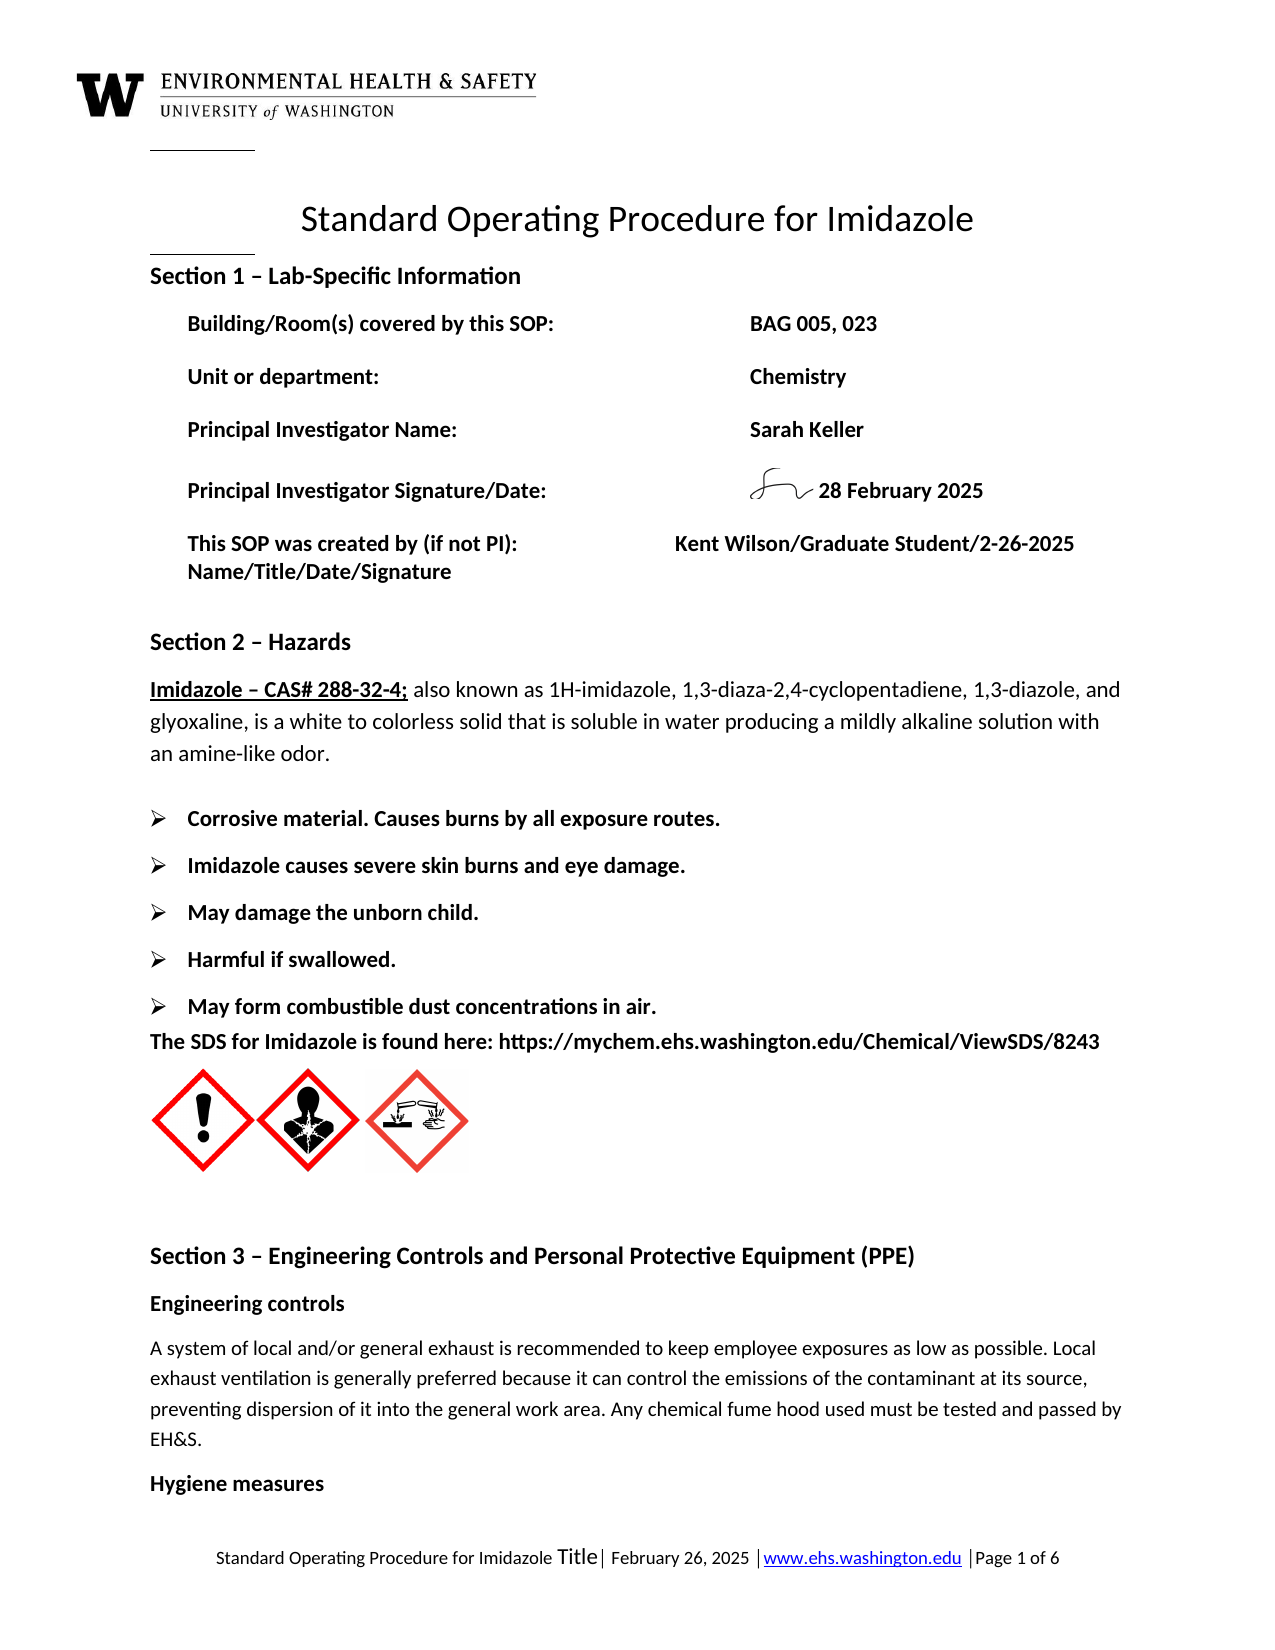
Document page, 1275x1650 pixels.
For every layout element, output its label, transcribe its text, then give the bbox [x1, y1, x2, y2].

text Building/Room(s) covered by this SOP: BAG 005, 023 [187, 309, 1125, 337]
list Corrosive material. Causes burns by all exposure routes. [150, 792, 1125, 839]
text The SDS for Imidazole is found here: https://mychem.ehs.washington.edu/Chemical/ViewSDS/8243 [150, 1027, 1125, 1055]
subtitle Section 3 – Engineering Controls and Personal Protective Equipment (PPE) [150, 1240, 1125, 1271]
text This SOP was created by (if not PI): Kent Wilson/Graduate Student/2-26-2025 [187, 529, 1125, 557]
picture [365, 1069, 469, 1173]
subtitle Section 2 – Hazards [150, 626, 1125, 657]
picture [150, 1067, 360, 1173]
subtitle Engineering controls [150, 1289, 1125, 1317]
text Imidazole – CAS# 288-32-4; also known as 1H-imidazole, 1,3-diaza-2,4-cyclopentadiene, 1,3-diazole, and glyoxaline, is a white to colorless solid that is soluble in water producing a mildly alkaline solution with an amine-like odor. [150, 675, 1125, 767]
text Name/Title/Date/Signature [187, 557, 1125, 586]
list Imidazole causes severe skin burns and eye damage. [150, 839, 1125, 886]
title Standard Operating Procedure for Imidazole [150, 195, 1125, 241]
list Harmful if swallowed. [150, 933, 1125, 980]
text Unit or department: Chemistry [187, 362, 1125, 390]
text A system of local and/or general exhaust is recommended to keep employee exposures as low as possible. Local exhaust ventilation is generally preferred because it can control the emissions of the contaminant at its source, preventing dispersion of it into the general work area. Any chemical fume hood used must be tested and passed by EH&S. [150, 1335, 1125, 1452]
text Principal Investigator Name: Sarah Keller [187, 415, 1125, 443]
list May damage the unborn child. [150, 886, 1125, 933]
list May form combustible dust concentrations in air. [150, 980, 1125, 1027]
picture [76, 73, 537, 120]
subtitle Section 1 – Lab-Specific Information [150, 260, 1125, 290]
subtitle Hygiene measures [150, 1469, 1125, 1497]
text Principal Investigator Signature/Date: 28 February 2025 [187, 468, 1125, 504]
